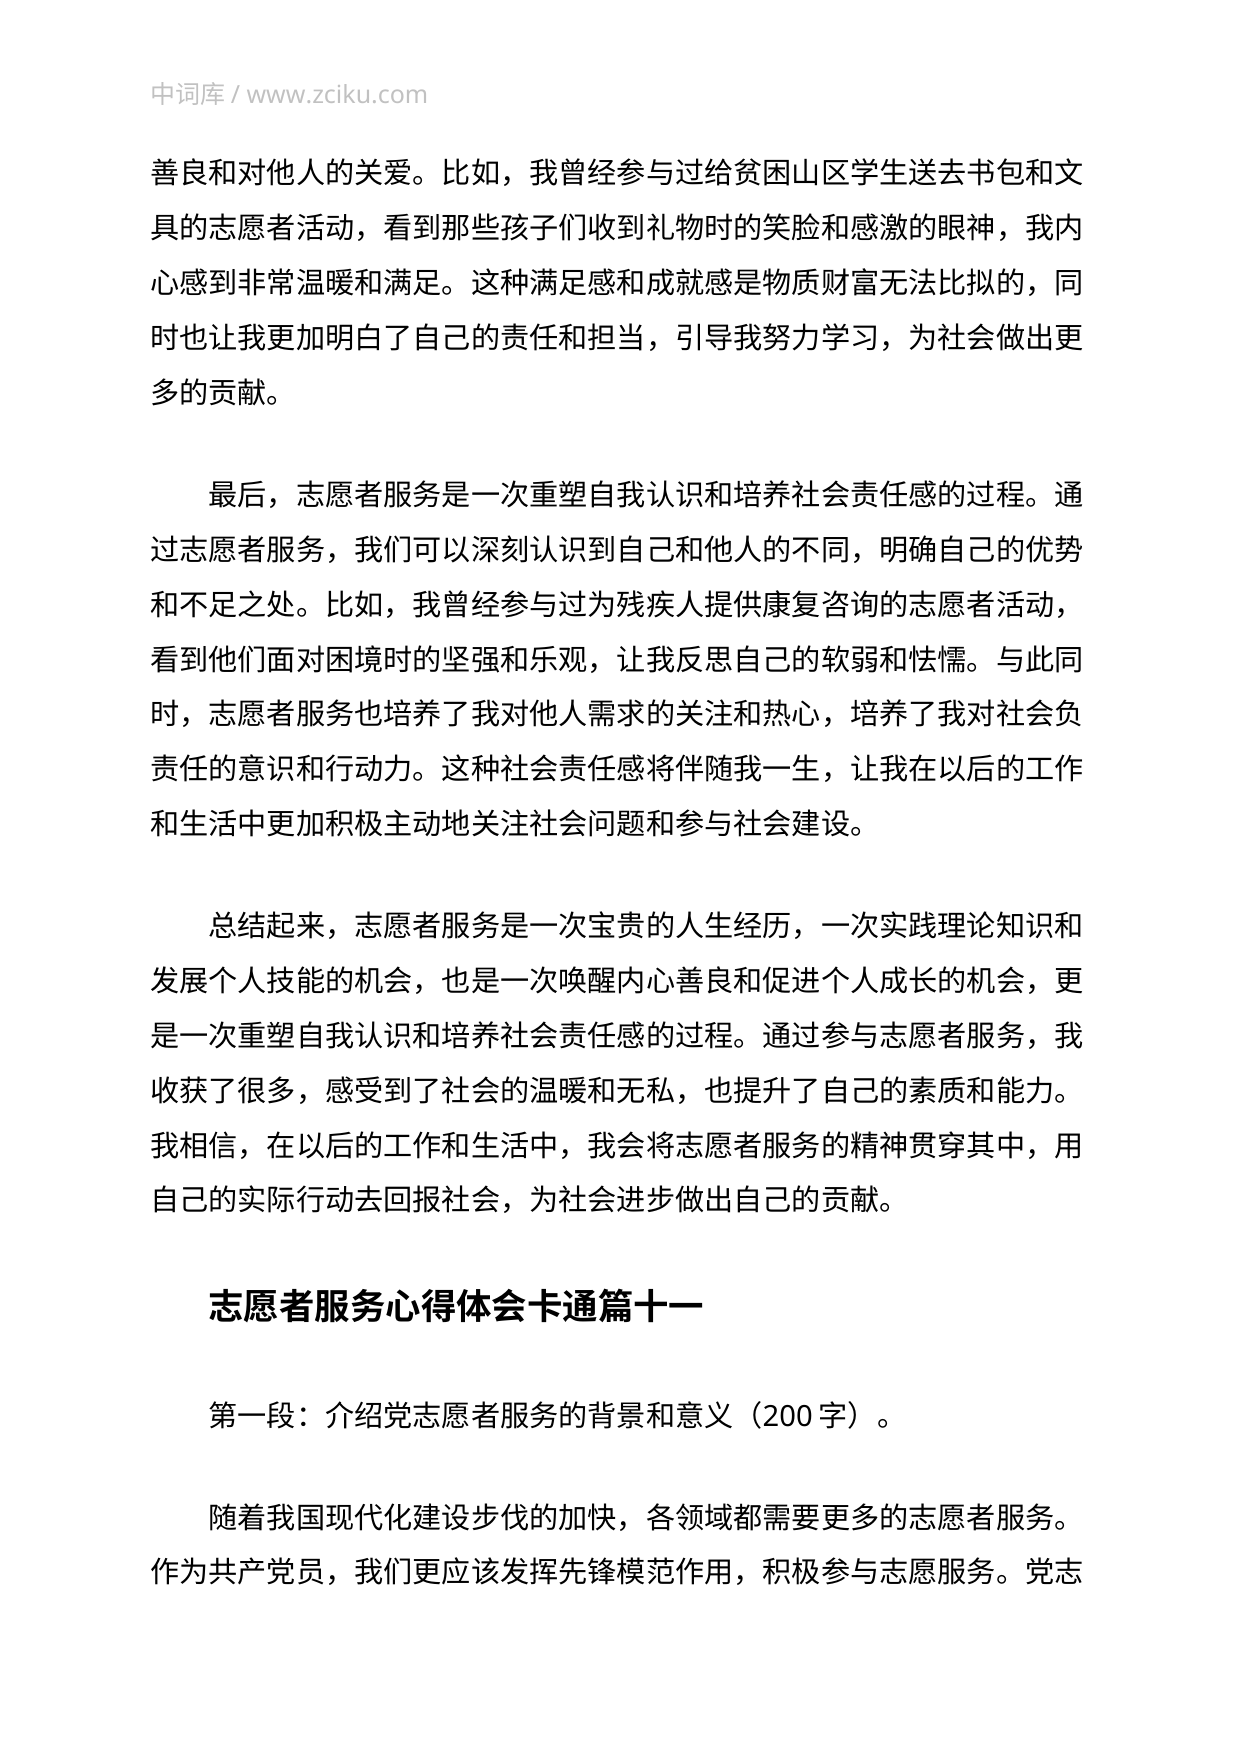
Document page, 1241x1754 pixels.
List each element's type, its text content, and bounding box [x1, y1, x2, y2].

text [150, 150, 1090, 412]
text 最后，志愿者服务是一次重塑自我认识和培养社会责任感的过程。通过志愿者服务，我们可以深刻认识到自己和他人的不同，明确自己的优势和不足之处。比如，我曾经参与过为残疾人提供康复咨询的志愿者活动，看到他们面对困境时的坚强和乐观，让我反思自己的软弱和怯懦。与此同时，志愿者服务也培养了我对他人需求的关注和热心，培养了我对社会负责任的意识和行动力。这种社会责任感将伴随我一生，让我在以后的工作和生活中更加积极主动地关注社会问题和参与社会建设。 [150, 471, 1090, 843]
text 第一段：介绍党志愿者服务的背景和意义（200字）。 [150, 1392, 1090, 1434]
text 志愿者服务心得体会卡通篇十一 [150, 1279, 1090, 1330]
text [150, 1494, 1090, 1591]
text 总结起来，志愿者服务是一次宝贵的人生经历，一次实践理论知识和发展个人技能的机会，也是一次唤醒内心善良和促进个人成长的机会，更是一次重塑自我认识和培养社会责任感的过程。通过参与志愿者服务，我收获了很多，感受到了社会的温暖和无私，也提升了自己的素质和能力。我相信，在以后的工作和生活中，我会将志愿者服务的精神贯穿其中，用自己的实际行动去回报社会，为社会进步做出自己的贡献。 [150, 902, 1090, 1219]
